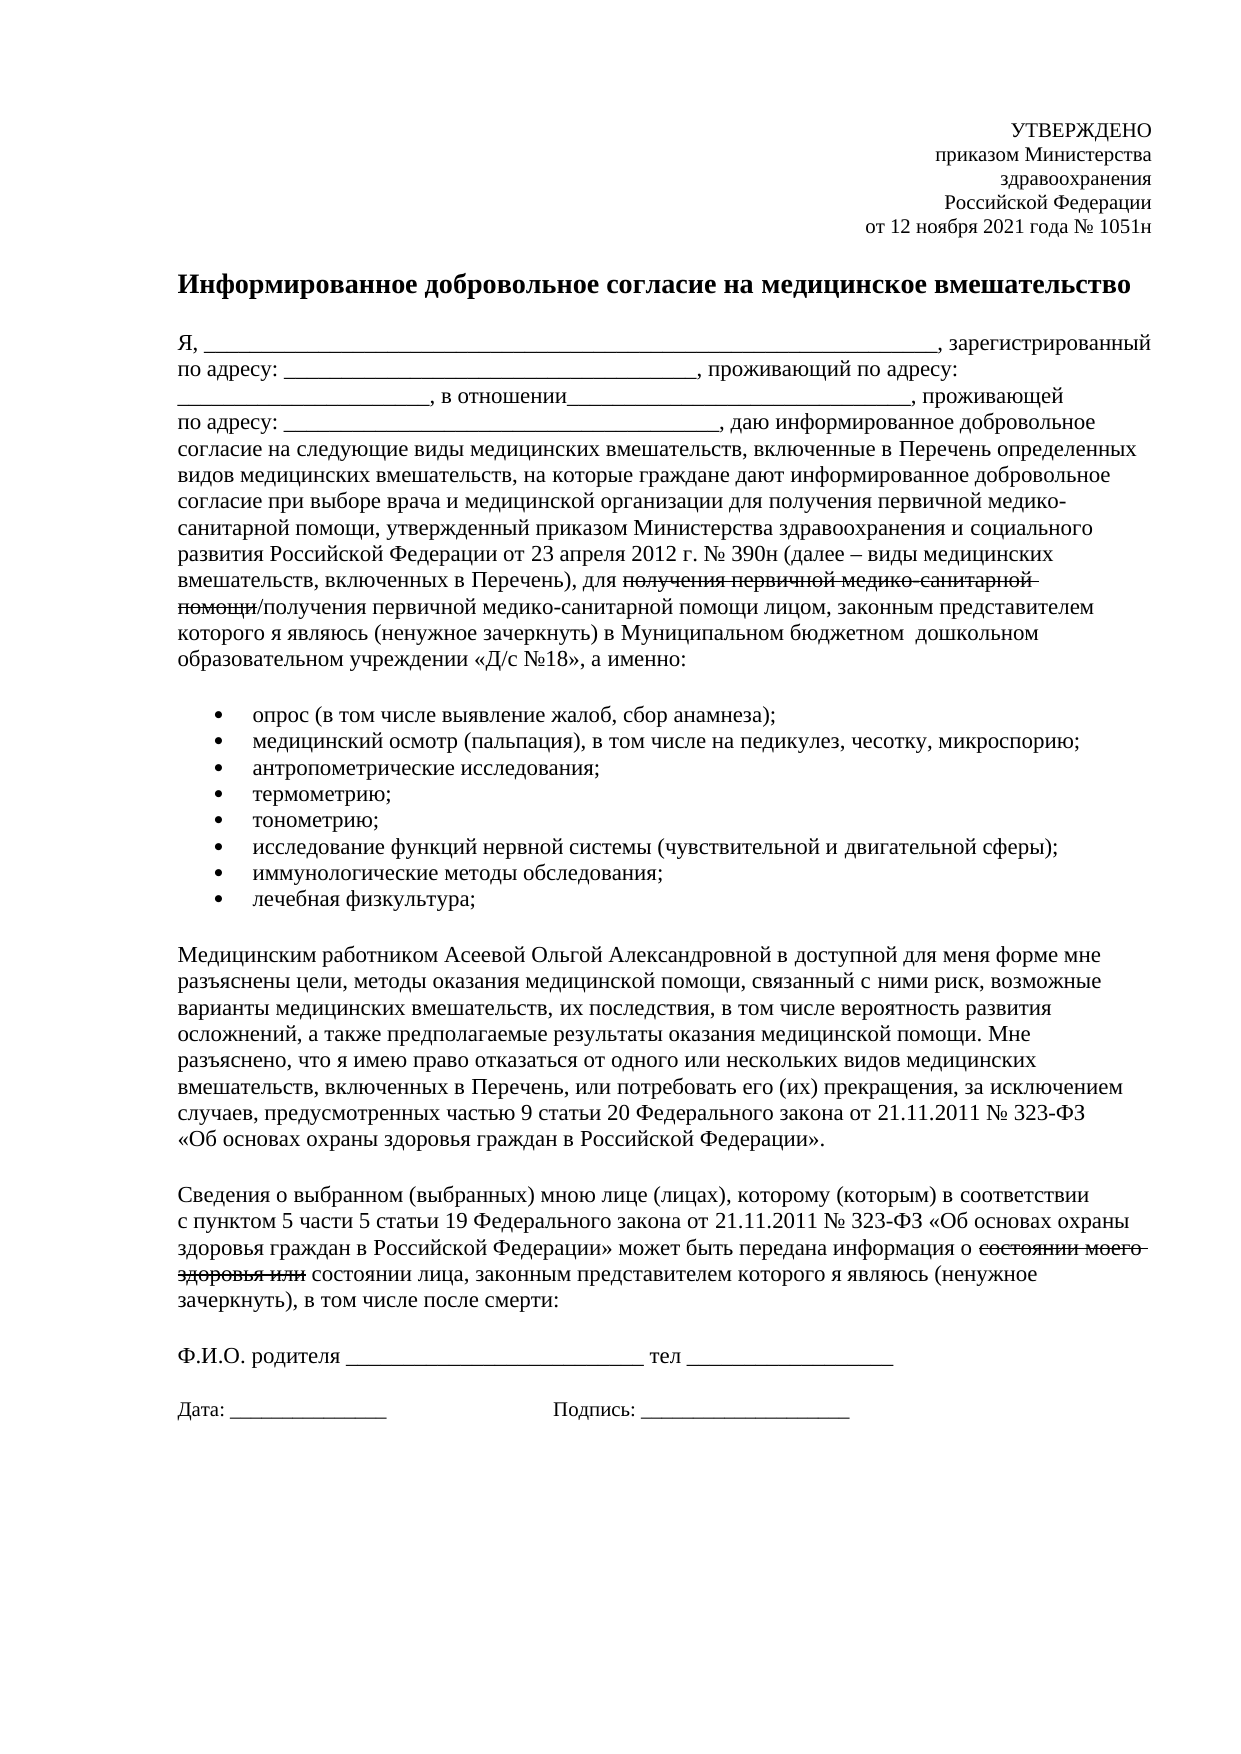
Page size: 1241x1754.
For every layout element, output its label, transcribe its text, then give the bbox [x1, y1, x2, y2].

text Ф.И.О. родителя __________________________ тел __________________ [177, 1342, 1152, 1368]
text УТВЕРЖДЕНО приказом Министерства здравоохранения Российской Федерации от 12 ноября 2021 года № 1051н [177, 118, 1152, 238]
text Дата: _______________ Подпись: ____________________ [177, 1397, 1152, 1421]
list тонометрию; [215, 806, 1152, 833]
text Сведения о выбранном (выбранных) мною лице (лицах), которому (которым) в соответствии с пунктом 5 части 5 статьи 19 Федерального закона от 21.11.2011 № 323-ФЗ «Об основах охраны здоровья граждан в Российской Федерации» может быть передана информация о состоянии моего здоровья или состоянии лица, законным представителем которого я являюсь (ненужное зачеркнуть), в том числе после смерти: [177, 1181, 1152, 1313]
list антропометрические исследования; [215, 754, 1152, 780]
list лечебная физкультура; [215, 885, 1152, 912]
list медицинский осмотр (пальпация), в том числе на педикулез, чесотку, микроспорию; [215, 727, 1152, 754]
list термометрию; [215, 780, 1152, 806]
list опрос (в том числе выявление жалоб, сбор анамнеза); [215, 701, 1152, 727]
text Информированное добровольное согласие на медицинское вмешательство [177, 268, 1152, 300]
text Я, ________________________________________________________________, зарегистрированный по адресу: ____________________________________, проживающий по адресу: ______________________, в отношении______________________________, проживающей по адресу: ______________________________________, даю информированное добровольное согласие на следующие виды медицинских вмешательств, включенные в Перечень определенных видов медицинских вмешательств, на которые граждане дают информированное добровольное согласие при выборе врача и медицинской организации для получения первичной медико-санитарной помощи, утвержденный приказом Министерства здравоохранения и социального развития Российской Федерации от 23 апреля 2012 г. № 390н (далее – виды медицинских вмешательств, включенных в Перечень), для получения первичной медико-санитарной помощи/получения первичной медико-санитарной помощи лицом, законным представителем которого я являюсь (ненужное зачеркнуть) в Муниципальном бюджетном дошкольном образовательном учреждении «Д/с №18», а именно: [177, 329, 1152, 672]
list исследование функций нервной системы (чувствительной и двигательной сферы); [215, 833, 1152, 859]
text Медицинским работником Асеевой Ольгой Александровной в доступной для меня форме мне разъяснены цели, методы оказания медицинской помощи, связанный с ними риск, возможные варианты медицинских вмешательств, их последствия, в том числе вероятность развития осложнений, а также предполагаемые результаты оказания медицинской помощи. Мне разъяснено, что я имею право отказаться от одного или нескольких видов медицинских вмешательств, включенных в Перечень, или потребовать его (их) прекращения, за исключением случаев, предусмотренных частью 9 статьи 20 Федерального закона от 21.11.2011 № 323-ФЗ «Об основах охраны здоровья граждан в Российской Федерации». [177, 941, 1152, 1152]
list иммунологические методы обследования; [215, 859, 1152, 885]
